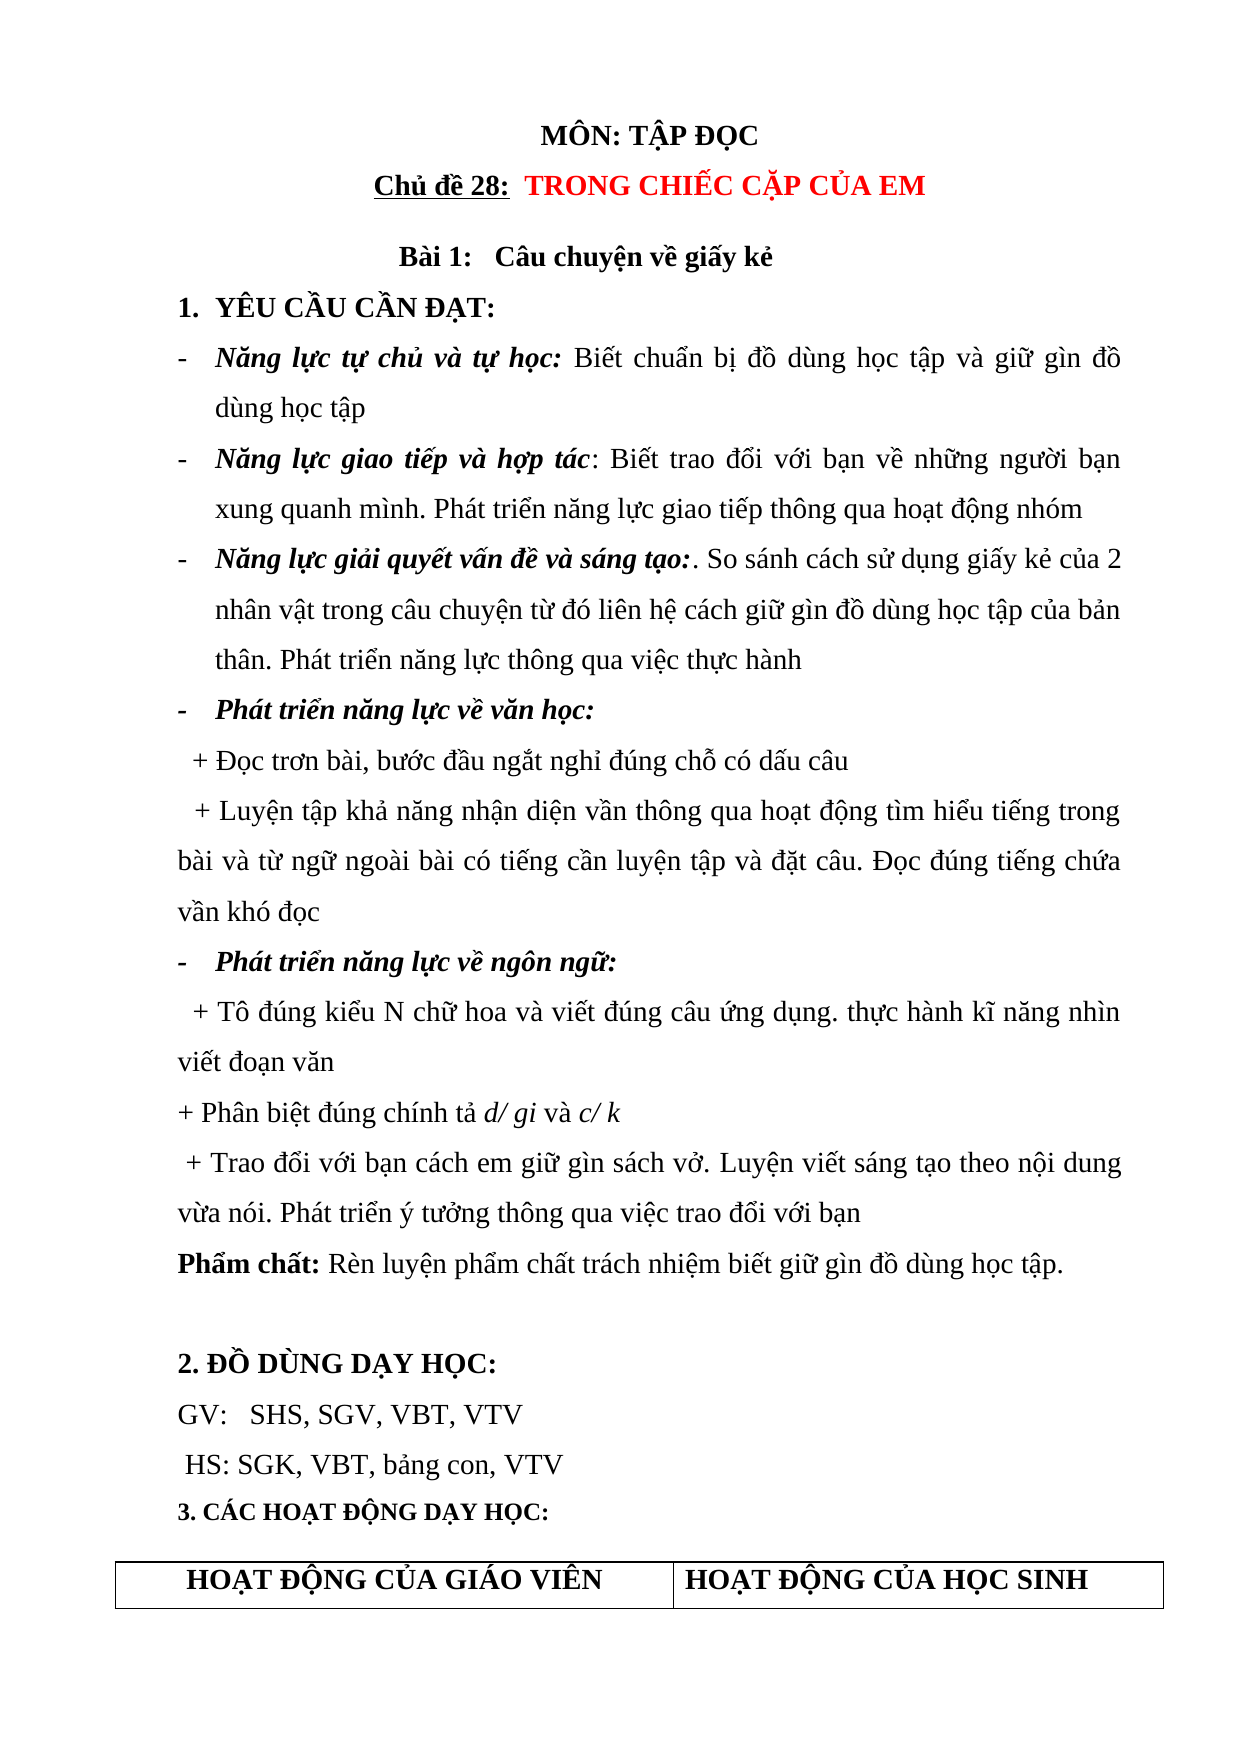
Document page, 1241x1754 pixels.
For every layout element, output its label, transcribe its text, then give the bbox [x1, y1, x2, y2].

list YÊU CẦU CẦN ĐẠT: [177, 290, 1122, 323]
text + Trao đổi với bạn cách em giữ gìn sách vở. Luyện viết sáng tạo theo nội dung vừa nói. Phát triển ý tưởng thông qua việc trao đổi với bạn [177, 1145, 1122, 1229]
text GV: SHS, SGV, VBT, VTV [177, 1397, 1122, 1430]
text Chủ đề 28: TRONG CHIẾC CẶP CỦA EM [177, 168, 1122, 202]
table_header HOẠT ĐỘNG CỦA HỌC SINH [674, 1563, 1163, 1608]
text + Tô đúng kiểu N chữ hoa và viết đúng câu ứng dụng. thực hành kĩ năng nhìn viết đoạn văn [177, 994, 1122, 1078]
text Phẩm chất: Rèn luyện phẩm chất trách nhiệm biết giữ gìn đồ dùng học tập. [177, 1246, 1122, 1279]
list Phát triển năng lực về ngôn ngữ: [177, 944, 1122, 977]
list Năng lực giải quyết vấn đề và sáng tạo:. So sánh cách sử dụng giấy kẻ của 2 nhân vật trong câu chuyện từ đó liên hệ cách giữ gìn đồ dùng học tập của bản thân. Phát triển năng lực thông qua việc thực hành [177, 541, 1122, 676]
list Năng lực giao tiếp và hợp tác: Biết trao đổi với bạn về những người bạn xung quanh mình. Phát triển năng lực giao tiếp thông qua hoạt động nhóm [177, 441, 1122, 525]
text + Luyện tập khả năng nhận diện vần thông qua hoạt động tìm hiểu tiếng trong bài và từ ngữ ngoài bài có tiếng cần luyện tập và đặt câu. Đọc đúng tiếng chứa vần khó đọc [177, 793, 1122, 927]
text + Phân biệt đúng chính tả d/ gi và c/ k [177, 1095, 1122, 1128]
text MÔN: TẬP ĐỌC [177, 118, 1122, 152]
text + Đọc trơn bài, bước đầu ngắt nghỉ đúng chỗ có dấu câu [177, 743, 1122, 776]
text 2. ĐỒ DÙNG DẠY HỌC: [177, 1346, 1122, 1380]
text HS: SGK, VBT, bảng con, VTV [177, 1447, 1122, 1481]
text 3. CÁC HOẠT ĐỘNG DẠY HỌC: [177, 1497, 1122, 1526]
table_header HOẠT ĐỘNG CỦA GIÁO VIÊN [116, 1563, 673, 1608]
text Bài 1: Câu chuyện về giấy kẻ [177, 239, 1122, 273]
list Năng lực tự chủ và tự học: Biết chuẩn bị đồ dùng học tập và giữ gìn đồ dùng học tập [177, 340, 1122, 424]
list Phát triển năng lực về văn học: [177, 692, 1122, 726]
